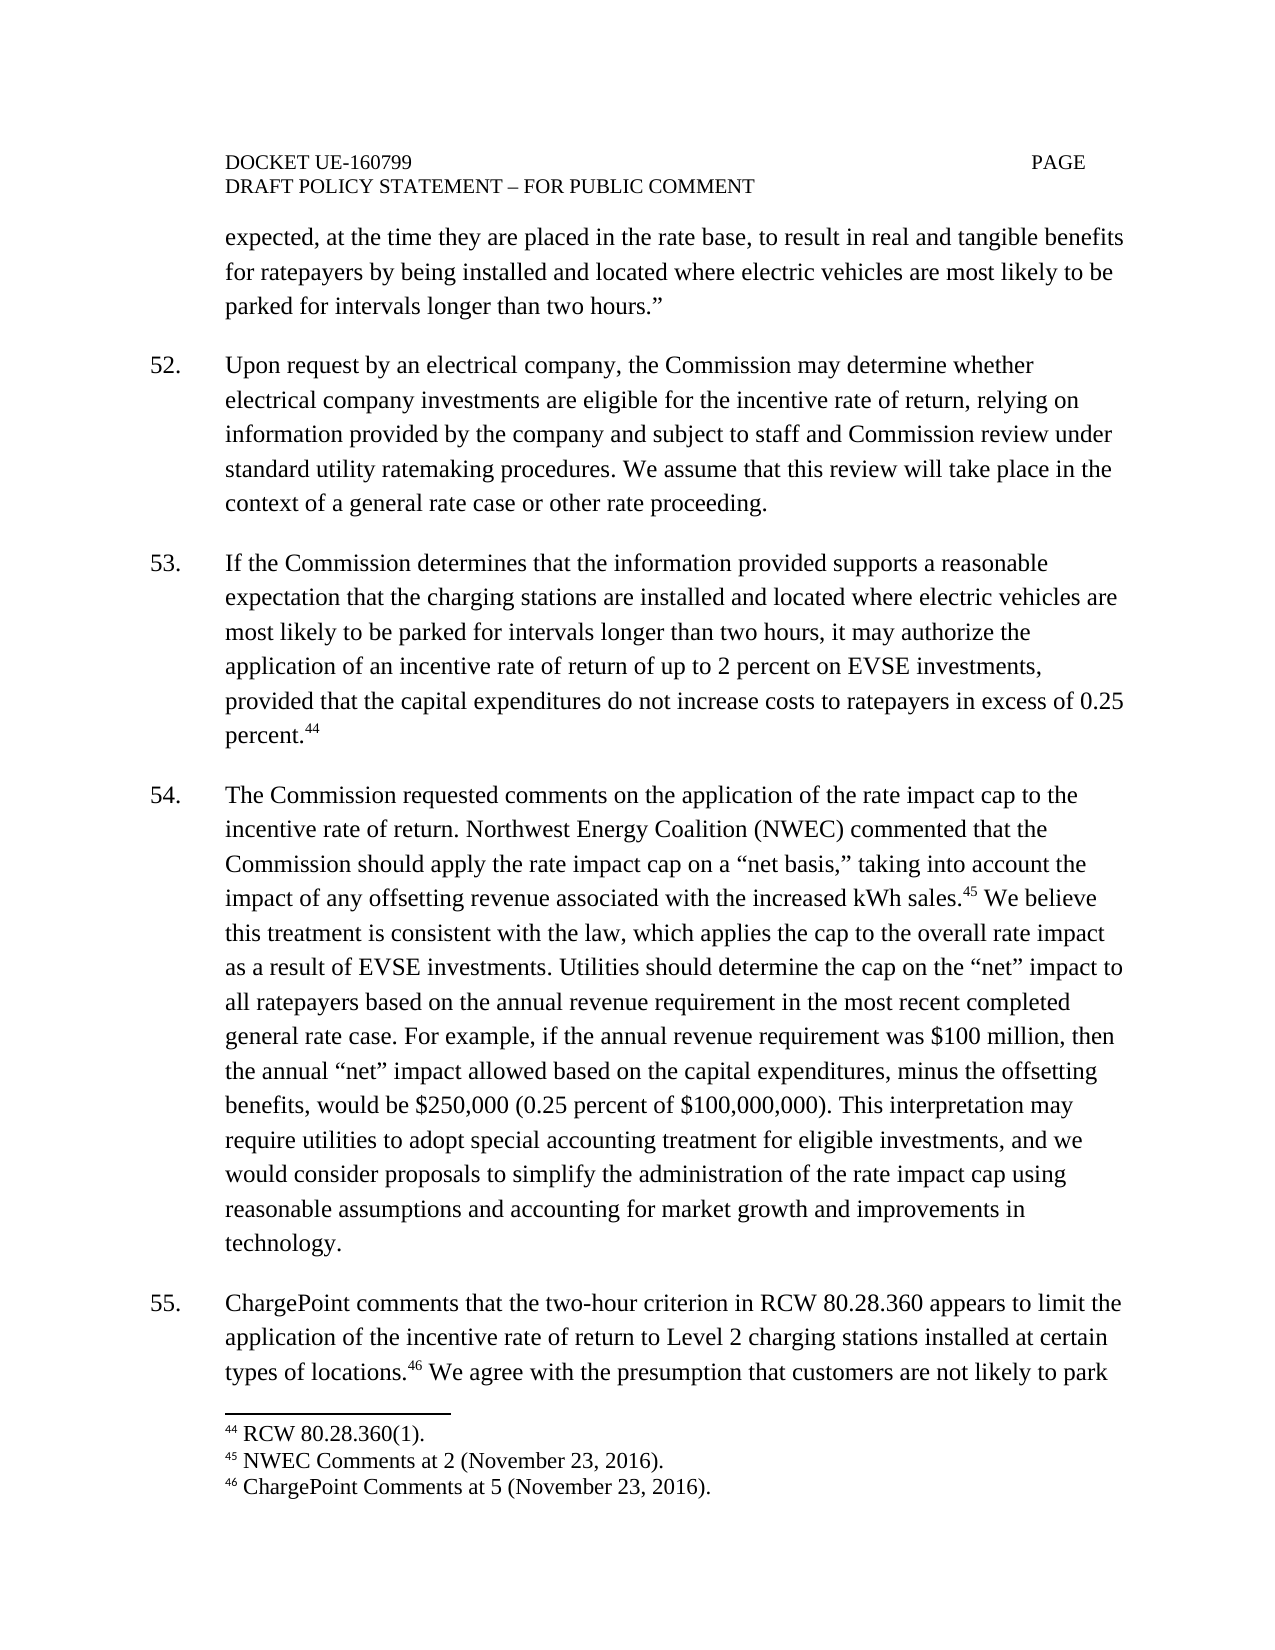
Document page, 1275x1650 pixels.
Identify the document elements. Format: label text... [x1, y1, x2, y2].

text The Commission requested comments on the application of the rate impact cap to the incentive rate of return. Northwest Energy Coalition (NWEC) commented that the Commission should apply the rate impact cap on a “net basis,” taking into account the impact of any offsetting revenue associated with the increased kWh sales. We believe this treatment is consistent with the law, which applies the cap to the overall rate impact as a result of EVSE investments. Utilities should determine the cap on the “net” impact to all ratepayers based on the annual revenue requirement in the most recent completed general rate case. For example, if the annual revenue requirement was $100 million, then the annual “net” impact allowed based on the capital expenditures, minus the offsetting benefits, would be $250,000 (0.25 percent of $100,000,000). This interpretation may require utilities to adopt special accounting treatment for eligible investments, and we would consider proposals to simplify the administration of the rate impact cap using reasonable assumptions and accounting for market growth and improvements in technology. [150, 780, 1125, 1257]
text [150, 1288, 1125, 1385]
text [150, 222, 1125, 320]
text Upon request by an electrical company, the Commission may determine whether electrical company investments are eligible for the incentive rate of return, relying on information provided by the company and subject to staff and Commission review under standard utility ratemaking procedures. We assume that this review will take place in the context of a general rate case or other rate proceeding. [150, 351, 1125, 517]
text If the Commission determines that the information provided supports a reasonable expectation that the charging stations are installed and located where electric vehicles are most likely to be parked for intervals longer than two hours, it may authorize the application of an incentive rate of return of up to 2 percent on EVSE investments, provided that the capital expenditures do not increase costs to ratepayers in excess of 0.25 percent. [150, 548, 1125, 749]
